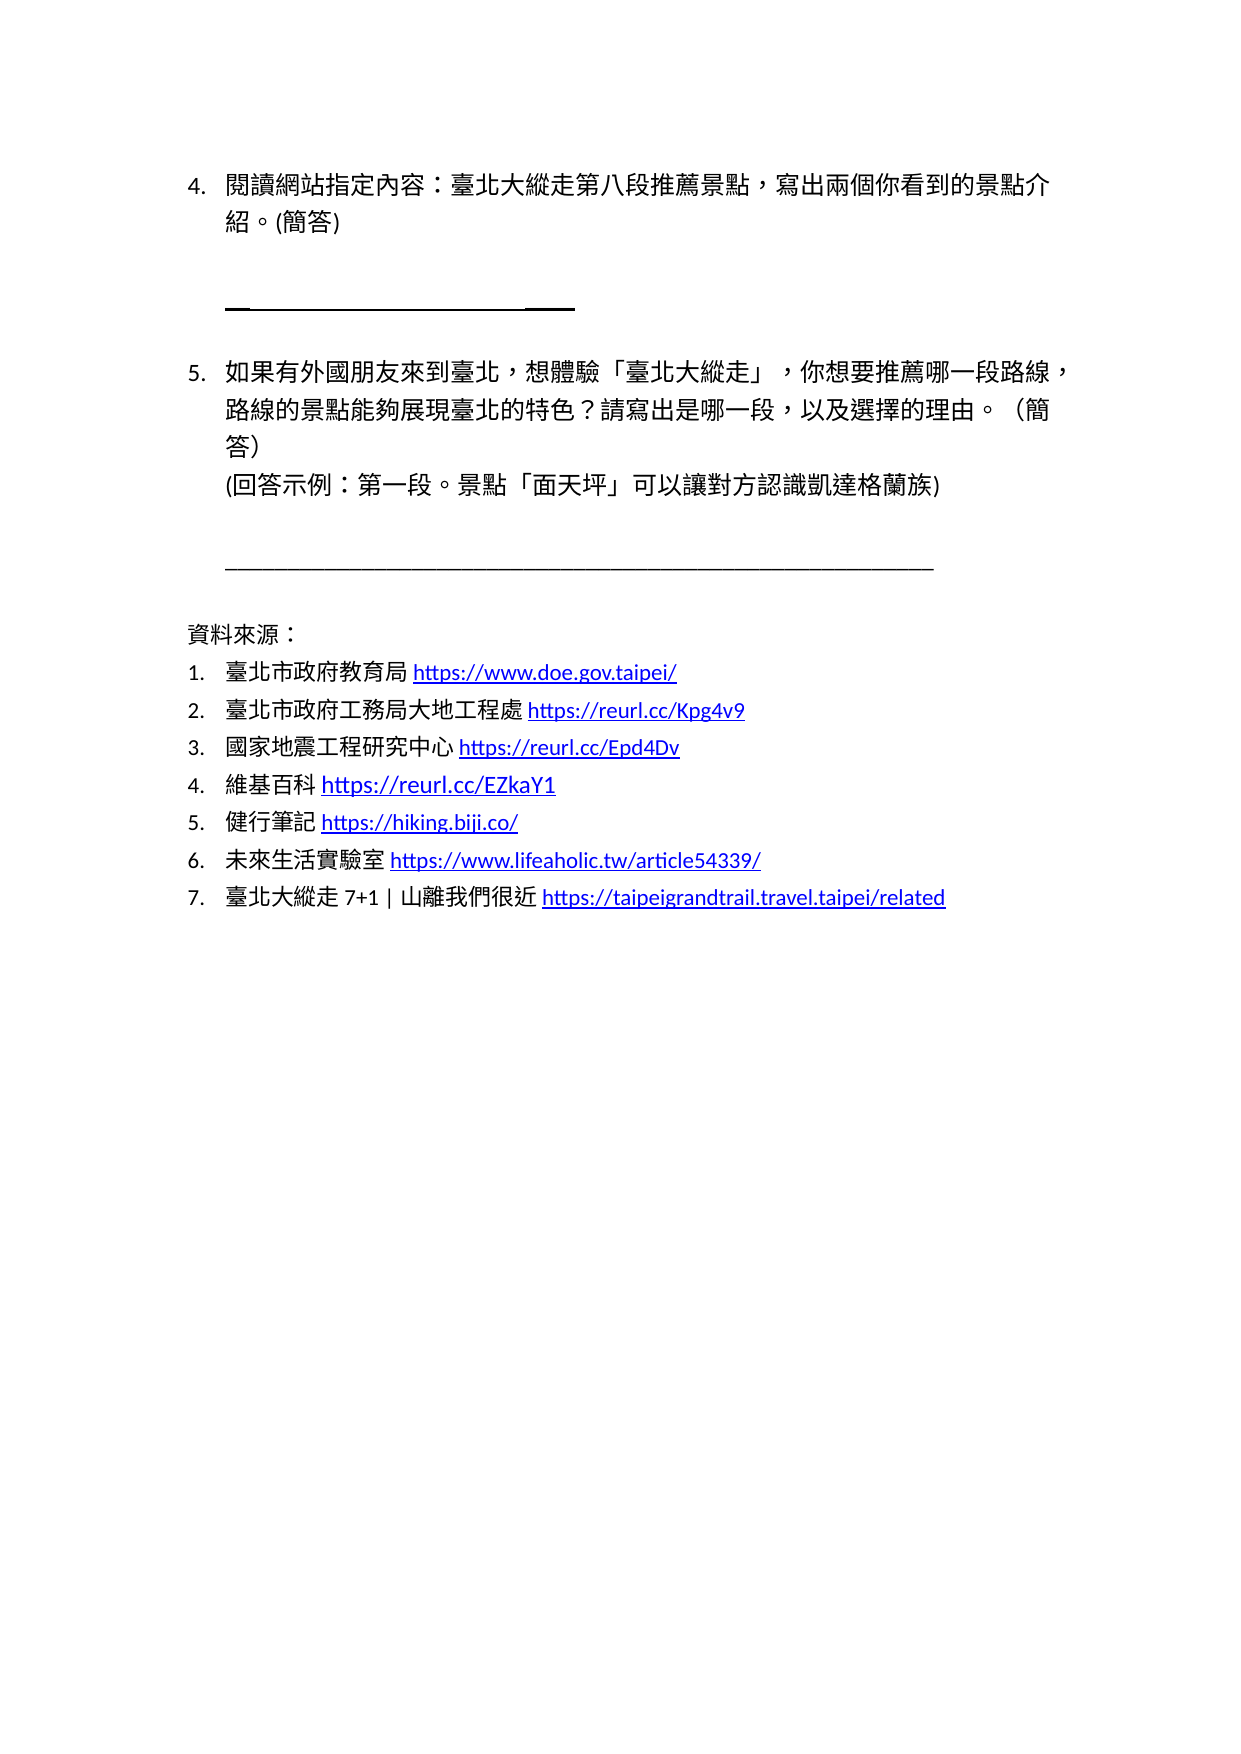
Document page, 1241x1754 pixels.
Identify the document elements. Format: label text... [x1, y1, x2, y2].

list _________________________________________________________ [225, 539, 1063, 577]
list 如果有外國朋友來到臺北，想體驗「臺北大縱走」，你想要推薦哪一段路線，路線的景點能夠展現臺北的特色？請寫出是哪一段，以及選擇的理由。（簡答） [187, 352, 1063, 464]
list (回答示例：第一段。景點「面天坪」可以讓對方認識凱達格蘭族) [225, 464, 1063, 502]
list 臺北市政府工務局大地工程處https://reurl.cc/Kpg4v9 [187, 689, 1063, 727]
list 未來生活實驗室https://www.lifeaholic.tw/article54339/ [187, 839, 1063, 877]
list 健行筆記https://hiking.biji.co/ [187, 802, 1063, 839]
text 資料來源： [187, 614, 1063, 652]
list 國家地震工程研究中心https://reurl.cc/Epd4Dv [187, 727, 1063, 764]
list 臺北大縱走7+1 | 山離我們很近https://taipeigrandtrail.travel.taipei/related [187, 877, 1063, 914]
list ＿ ＿＿ [225, 277, 1063, 314]
list 維基百科https://reurl.cc/EZkaY1 [187, 764, 1063, 802]
list 閱讀網站指定內容：臺北大縱走第八段推薦景點，寫出兩個你看到的景點介紹。(簡答) [187, 164, 1063, 239]
list 臺北市政府教育局https://www.doe.gov.taipei/ [187, 652, 1063, 689]
